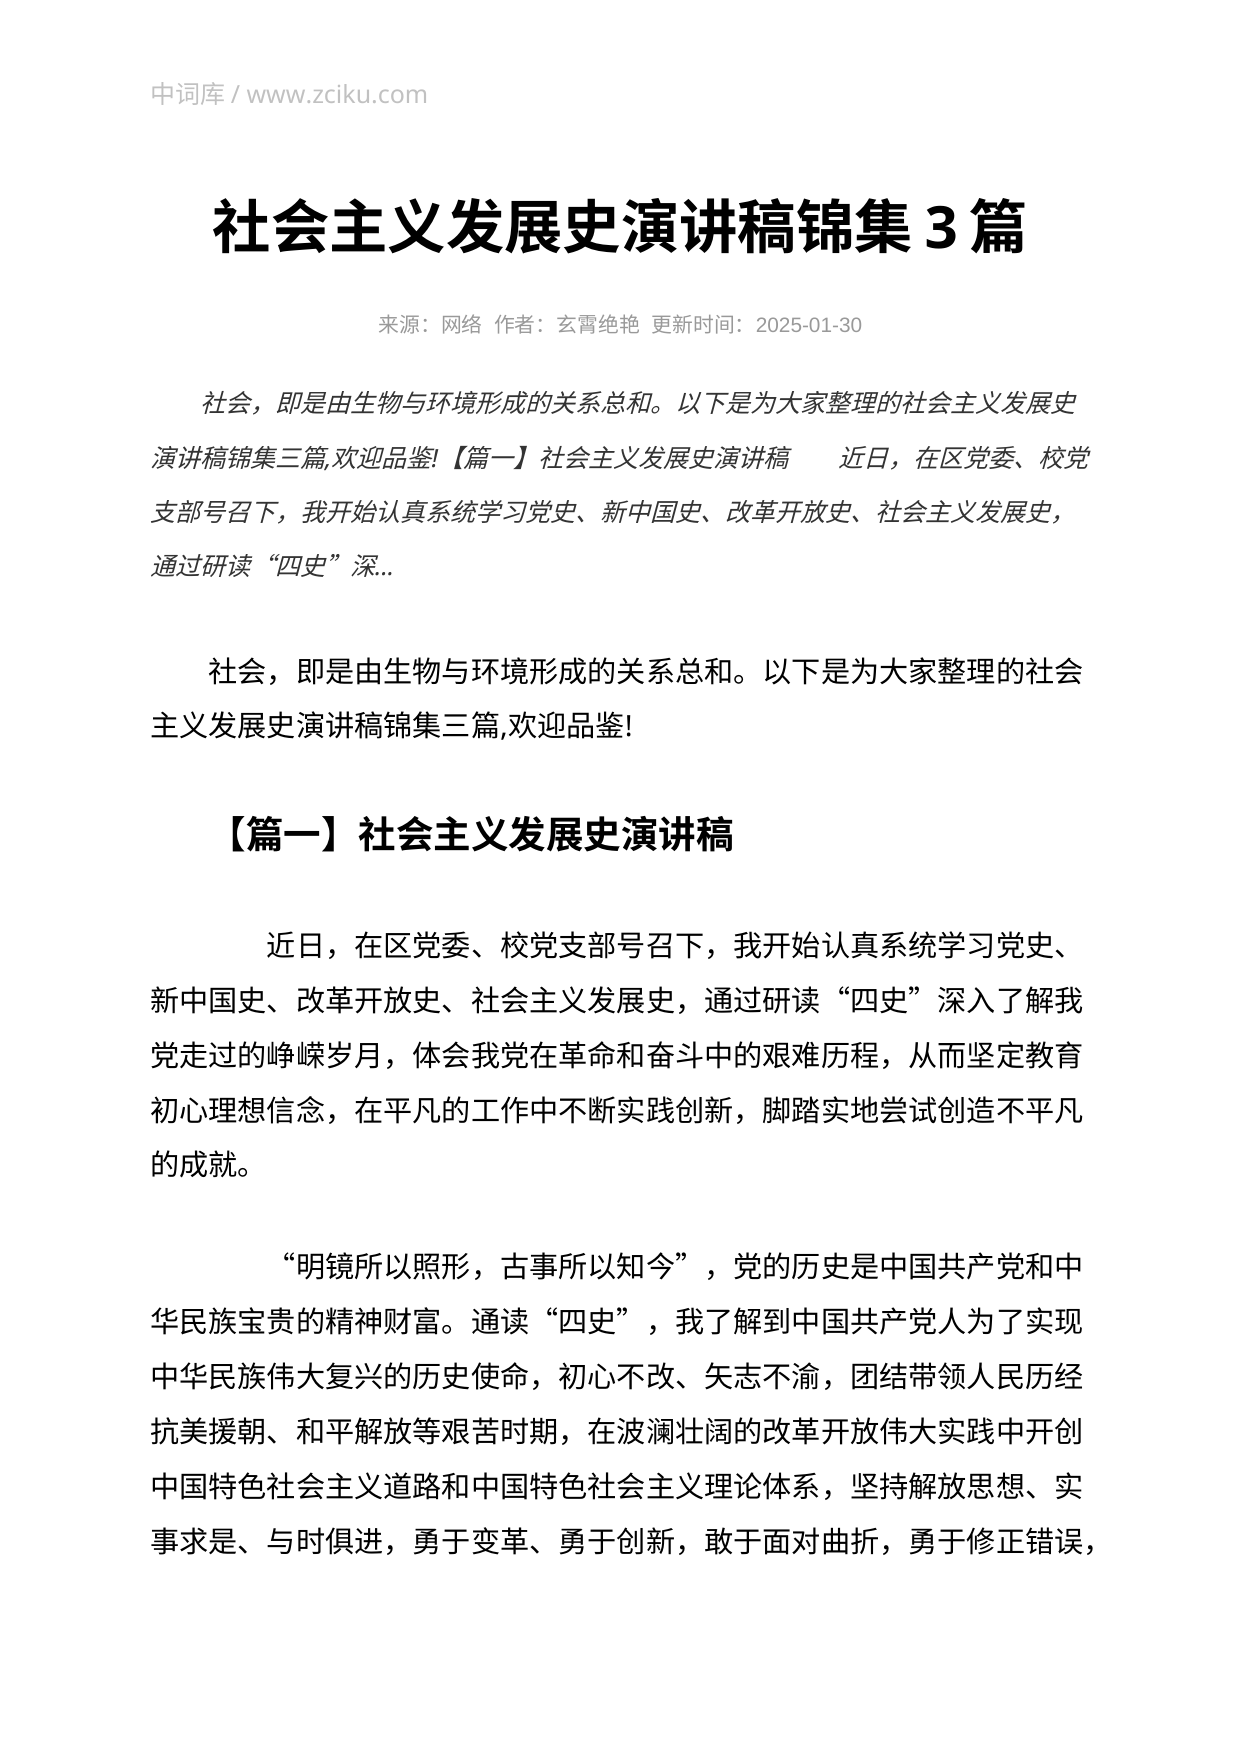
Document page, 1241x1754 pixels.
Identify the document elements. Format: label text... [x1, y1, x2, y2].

text 社会，即是由生物与环境形成的关系总和。以下是为大家整理的社会主义发展史演讲稿锦集三篇,欢迎品鉴! [150, 648, 1090, 745]
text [150, 1244, 1090, 1561]
text 近日，在区党委、校党支部号召下，我开始认真系统学习党史、新中国史、改革开放史、社会主义发展史，通过研读“四史”深入了解我党走过的峥嵘岁月，体会我党在革命和奋斗中的艰难历程，从而坚定教育初心理想信念，在平凡的工作中不断实践创新，脚踏实地尝试创造不平凡的成就。 [150, 922, 1090, 1184]
text 来源：网络 作者：玄霄绝艳 更新时间：2025-01-30 [150, 313, 1090, 337]
text 【篇一】社会主义发展史演讲稿 [150, 805, 1090, 859]
text 社会，即是由生物与环境形成的关系总和。以下是为大家整理的社会主义发展史演讲稿锦集三篇,欢迎品鉴!【篇一】社会主义发展史演讲稿 近日，在区党委、校党支部号召下，我开始认真系统学习党史、新中国史、改革开放史、社会主义发展史，通过研读“四史”深... [150, 384, 1090, 583]
subtitle 社会主义发展史演讲稿锦集3篇 [150, 181, 1090, 266]
